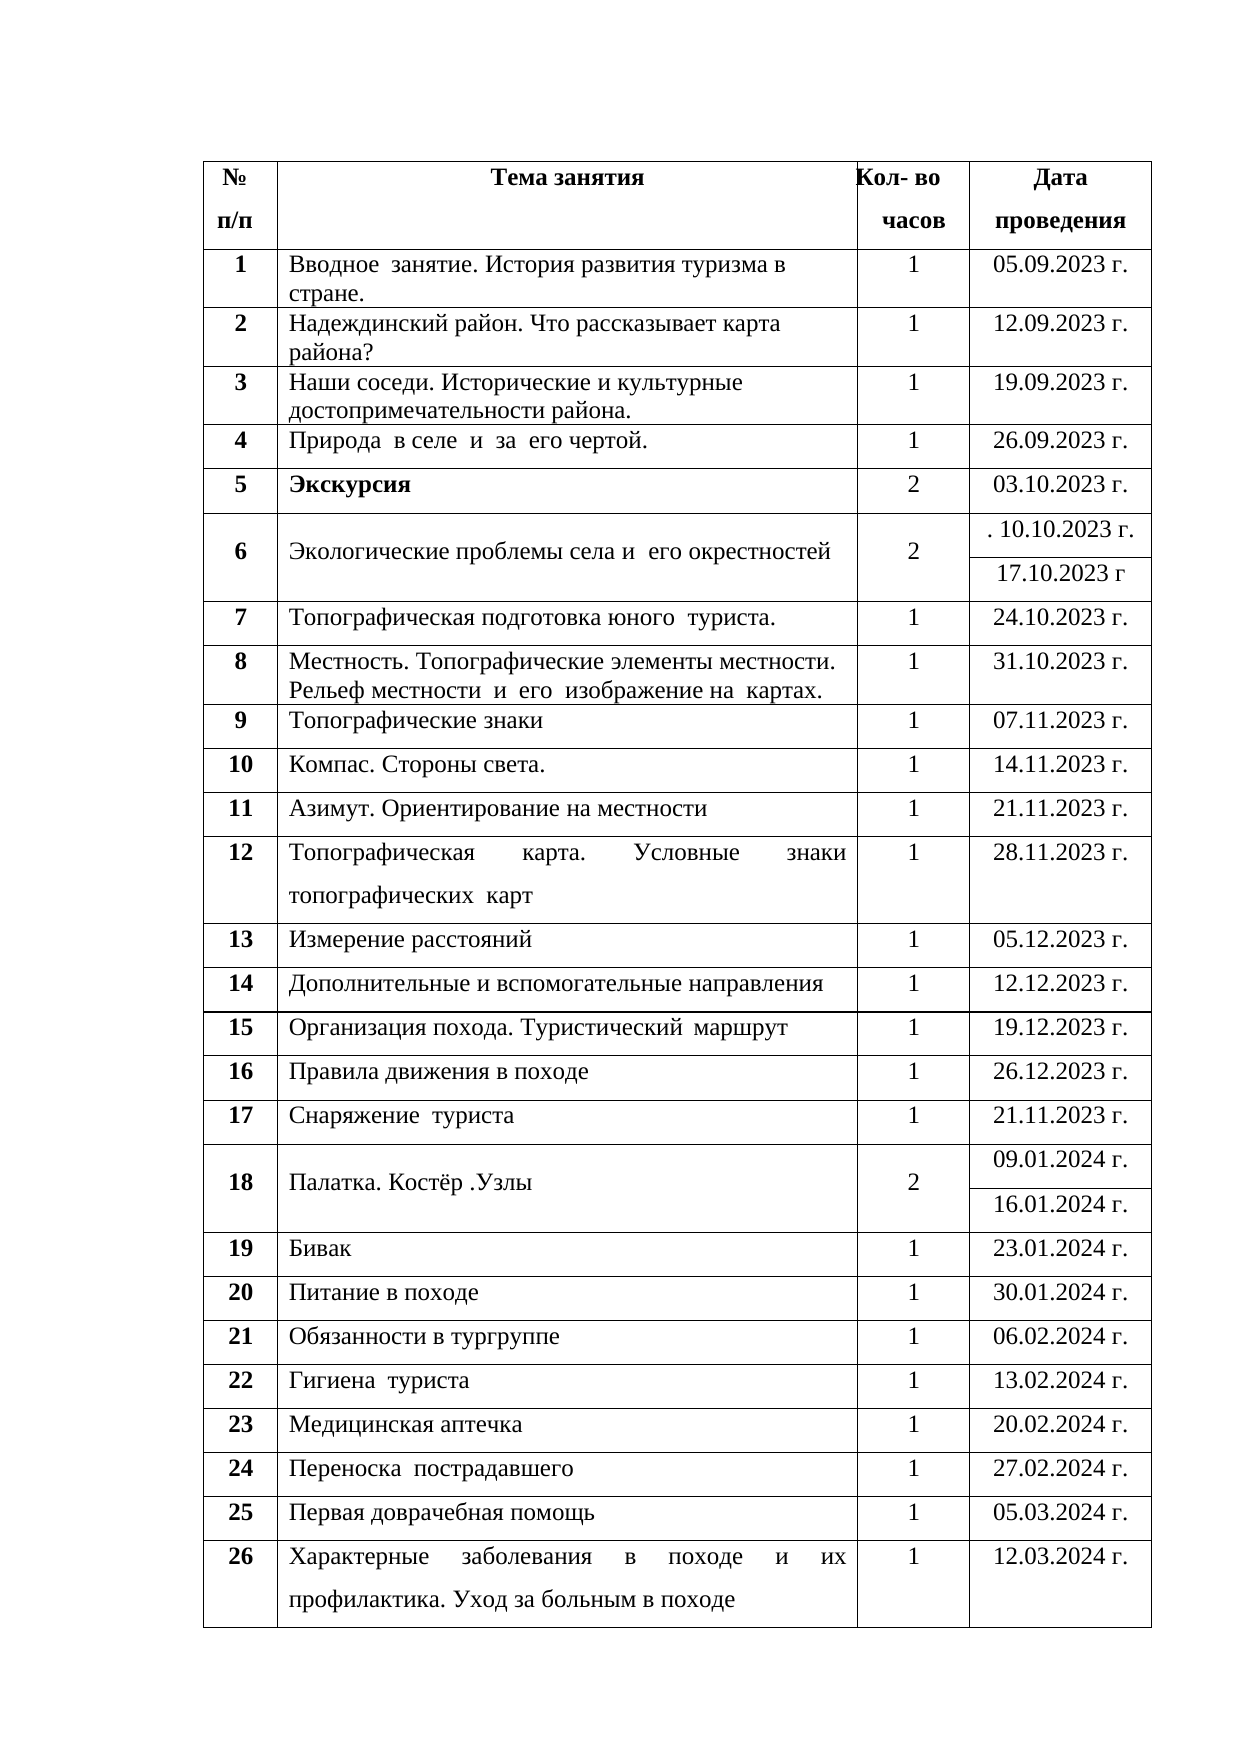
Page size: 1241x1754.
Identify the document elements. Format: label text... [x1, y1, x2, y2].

table_cell Организация похода. Туристический маршрут [278, 1013, 857, 1055]
table_cell Наши соседи. Исторические и культурные достопримечательности района. [278, 367, 857, 424]
table_cell 1 [858, 1013, 969, 1055]
table_cell 23.01.2024 г. [970, 1233, 1151, 1276]
table_cell 1 [858, 1409, 969, 1452]
table_cell 20.02.2024 г. [970, 1409, 1151, 1452]
table_cell 13.02.2024 г. [970, 1365, 1151, 1408]
table_cell Переноска пострадавшего [278, 1453, 857, 1496]
table_cell 14.11.2023 г. [970, 749, 1151, 792]
table_cell Экологические проблемы села и его окрестностей [278, 514, 857, 601]
table_cell Обязанности в тургруппе [278, 1321, 857, 1364]
table_cell 8 [204, 646, 277, 704]
table_cell Дополнительные и вспомогательные направления [278, 968, 857, 1011]
table_cell 28.11.2023 г. [970, 837, 1151, 923]
table_cell 4 [204, 425, 277, 468]
table_cell 22 [204, 1365, 277, 1408]
table_cell 21.11.2023 г. [970, 1101, 1151, 1143]
table_cell Бивак [278, 1233, 857, 1276]
table_cell 19.09.2023 г. [970, 367, 1151, 424]
table_cell Питание в походе [278, 1277, 857, 1320]
table_cell 05.03.2024 г. [970, 1497, 1151, 1540]
table_cell 12 [204, 837, 277, 923]
table_cell 21.11.2023 г. [970, 793, 1151, 836]
table_cell 1 [858, 250, 969, 307]
table_cell 18 [204, 1145, 277, 1232]
table_cell Палатка. Костёр .Узлы [278, 1145, 857, 1232]
table_cell Топографическая карта. Условные знаки топографических карт [278, 837, 857, 923]
table_cell 07.11.2023 г. [970, 705, 1151, 748]
table_cell 1 [204, 250, 277, 307]
table_cell 1 [858, 1056, 969, 1099]
table_cell Гигиена туриста [278, 1365, 857, 1408]
table_cell 2 [858, 514, 969, 601]
table_cell 26 [204, 1541, 277, 1627]
table_cell Природа в селе и за его чертой. [278, 425, 857, 468]
table_cell 2 [204, 308, 277, 366]
table_cell 1 [858, 425, 969, 468]
table_cell Снаряжение туриста [278, 1101, 857, 1143]
table_cell 1 [858, 749, 969, 792]
table_cell 1 [858, 793, 969, 836]
table_cell 21 [204, 1321, 277, 1364]
table_cell 1 [858, 1321, 969, 1364]
table_cell 1 [858, 1453, 969, 1496]
table_cell 12.09.2023 г. [970, 308, 1151, 366]
table_cell 16 [204, 1056, 277, 1099]
table_cell 11 [204, 793, 277, 836]
table_cell 9 [204, 705, 277, 748]
table_cell Медицинская аптечка [278, 1409, 857, 1452]
table_cell 06.02.2024 г. [970, 1321, 1151, 1364]
table_cell . 10.10.2023 г. [970, 514, 1151, 557]
table_cell 1 [858, 1365, 969, 1408]
table_cell 15 [204, 1013, 277, 1055]
table_cell 26.09.2023 г. [970, 425, 1151, 468]
table_cell Азимут. Ориентирование на местности [278, 793, 857, 836]
table_cell 24 [204, 1453, 277, 1496]
table_header Дата проведения [970, 162, 1151, 248]
table_cell Местность. Топографические элементы местности. Рельеф местности и его изображение на картах. [278, 646, 857, 704]
table_cell Надеждинский район. Что рассказывает карта района? [278, 308, 857, 366]
table_cell 6 [204, 514, 277, 601]
table_cell 7 [204, 602, 277, 645]
table_cell 17.10.2023 г [970, 558, 1151, 601]
table_cell 2 [858, 1145, 969, 1232]
table_cell 5 [204, 469, 277, 513]
table_cell Топографическая подготовка юного туриста. [278, 602, 857, 645]
table_cell Характерные заболевания в походе и их профилактика. Уход за больным в походе [278, 1541, 857, 1627]
table_cell 1 [858, 705, 969, 748]
table_header Кол- во часов [858, 162, 969, 248]
table_cell 05.09.2023 г. [970, 250, 1151, 307]
table_cell 1 [858, 1277, 969, 1320]
table_cell 26.12.2023 г. [970, 1056, 1151, 1099]
table_cell Измерение расстояний [278, 924, 857, 967]
table_cell 03.10.2023 г. [970, 469, 1151, 513]
table_cell Вводное занятие. История развития туризма в стране. [278, 250, 857, 307]
table_cell 10 [204, 749, 277, 792]
table_cell 25 [204, 1497, 277, 1540]
table_cell 1 [858, 1233, 969, 1276]
table_cell 14 [204, 968, 277, 1011]
table_cell 1 [858, 646, 969, 704]
table_cell Топографические знаки [278, 705, 857, 748]
table_cell 09.01.2024 г. [970, 1145, 1151, 1188]
table_cell Правила движения в походе [278, 1056, 857, 1099]
table_cell 1 [858, 968, 969, 1011]
table_cell 17 [204, 1101, 277, 1143]
table_cell 1 [858, 367, 969, 424]
table_cell 30.01.2024 г. [970, 1277, 1151, 1320]
table_cell 20 [204, 1277, 277, 1320]
table_cell 1 [858, 1101, 969, 1143]
table_cell 12.03.2024 г. [970, 1541, 1151, 1627]
table_cell 13 [204, 924, 277, 967]
table_cell 19 [204, 1233, 277, 1276]
table_cell 1 [858, 924, 969, 967]
table_cell 19.12.2023 г. [970, 1013, 1151, 1055]
table_cell 24.10.2023 г. [970, 602, 1151, 645]
table_cell 23 [204, 1409, 277, 1452]
table_cell 2 [858, 469, 969, 513]
table_cell Экскурсия [278, 469, 857, 513]
table_cell 1 [858, 837, 969, 923]
table_cell 05.12.2023 г. [970, 924, 1151, 967]
table_cell 1 [858, 602, 969, 645]
table_cell Компас. Стороны света. [278, 749, 857, 792]
table_header № п/п [204, 162, 277, 248]
table_cell 27.02.2024 г. [970, 1453, 1151, 1496]
table_cell Первая доврачебная помощь [278, 1497, 857, 1540]
table_cell 1 [858, 1541, 969, 1627]
table_cell 1 [858, 1497, 969, 1540]
table_header Тема занятия [278, 162, 857, 248]
table_cell 31.10.2023 г. [970, 646, 1151, 704]
table_cell 16.01.2024 г. [970, 1189, 1151, 1232]
table_cell 3 [204, 367, 277, 424]
table_cell 12.12.2023 г. [970, 968, 1151, 1011]
table_cell 1 [858, 308, 969, 366]
